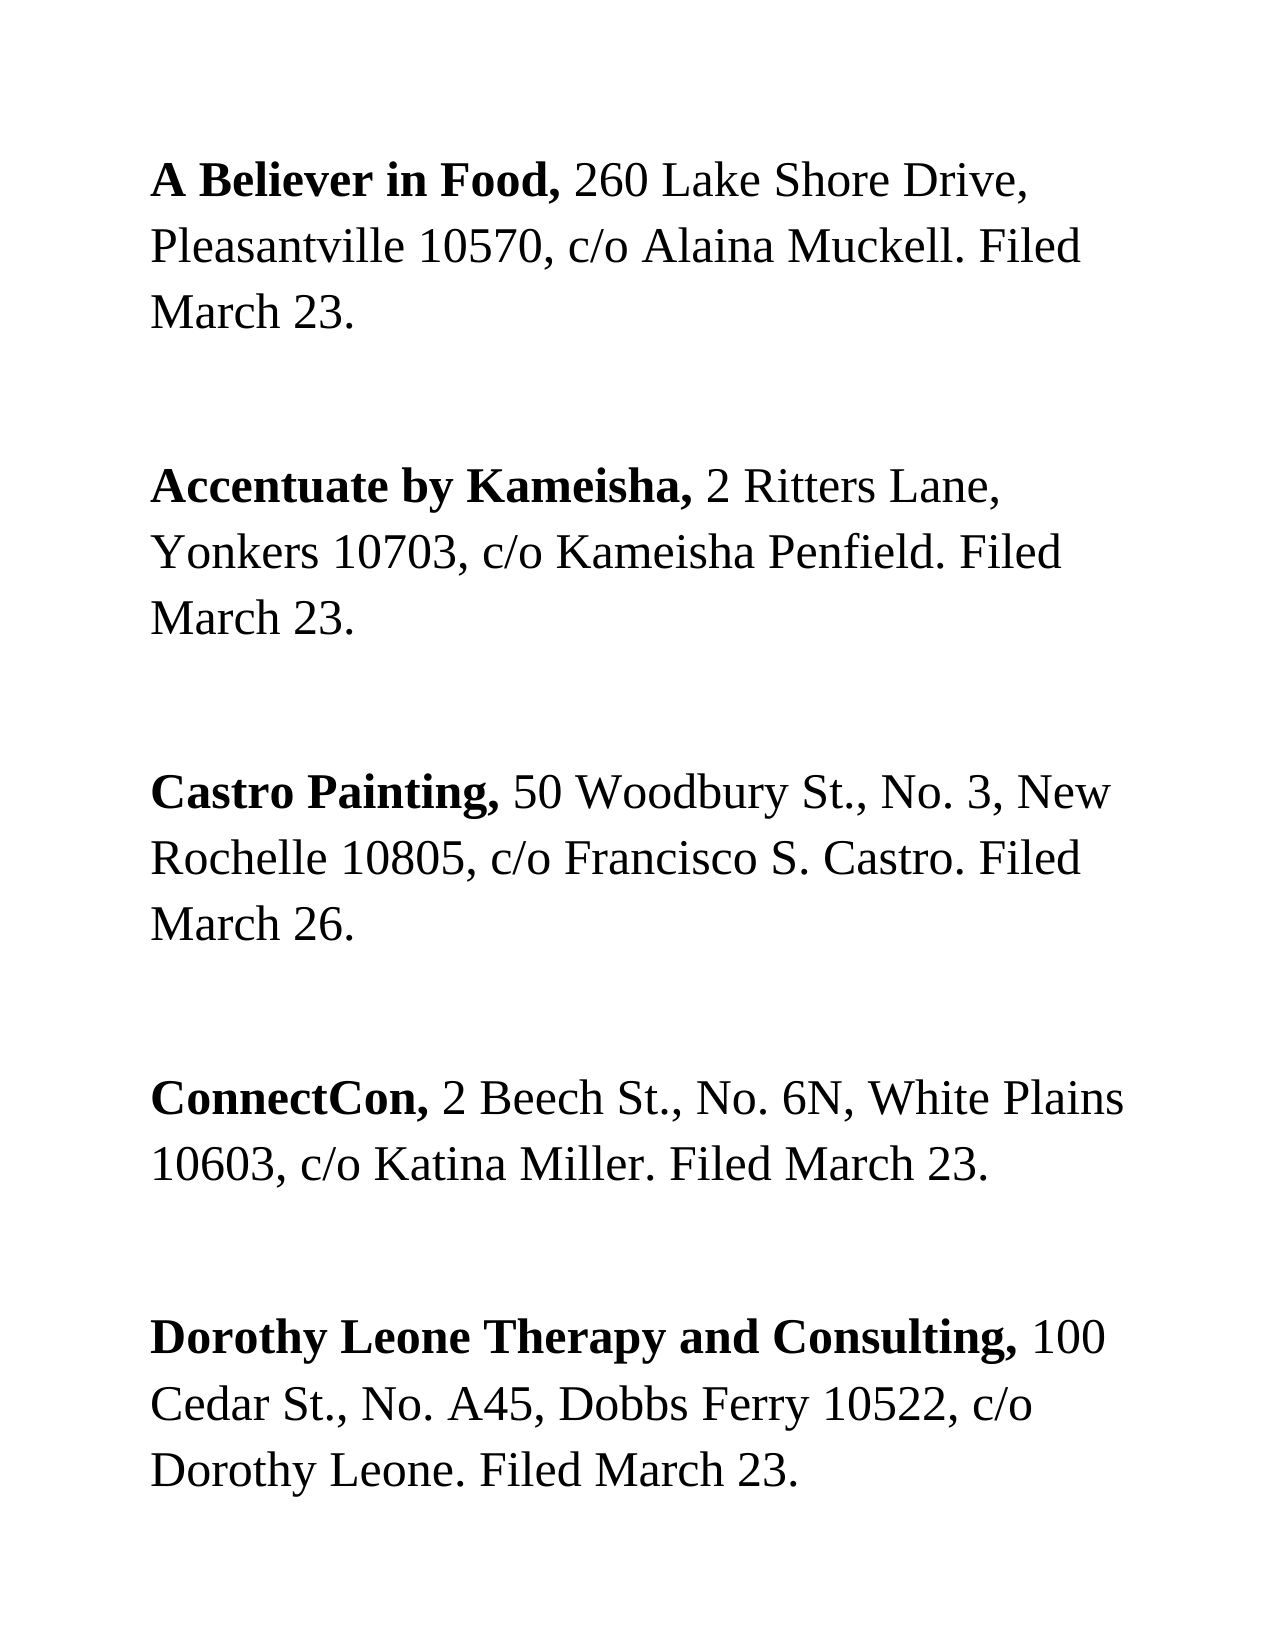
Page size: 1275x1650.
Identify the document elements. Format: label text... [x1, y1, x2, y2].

text Castro Painting, 50 Woodbury St., No. 3, New Rochelle 10805, c/o Francisco S. Castro. Filed March 26. [150, 762, 1125, 951]
text ConnectCon, 2 Beech St., No. 6N, White Plains 10603, c/o Katina Miller. Filed March 23. [150, 1067, 1125, 1191]
text A Believer in Food, 260 Lake Shore Drive, Pleasantville 10570, c/o Alaina Muckell. Filed March 23. [150, 150, 1125, 339]
text Dorothy Leone Therapy and Consulting, 100 Cedar St., No. A45, Dobbs Ferry 10522, c/o Dorothy Leone. Filed March 23. [150, 1307, 1125, 1497]
text Accentuate by Kameisha, 2 Ritters Lane, Yonkers 10703, c/o Kameisha Penfield. Filed March 23. [150, 456, 1125, 645]
